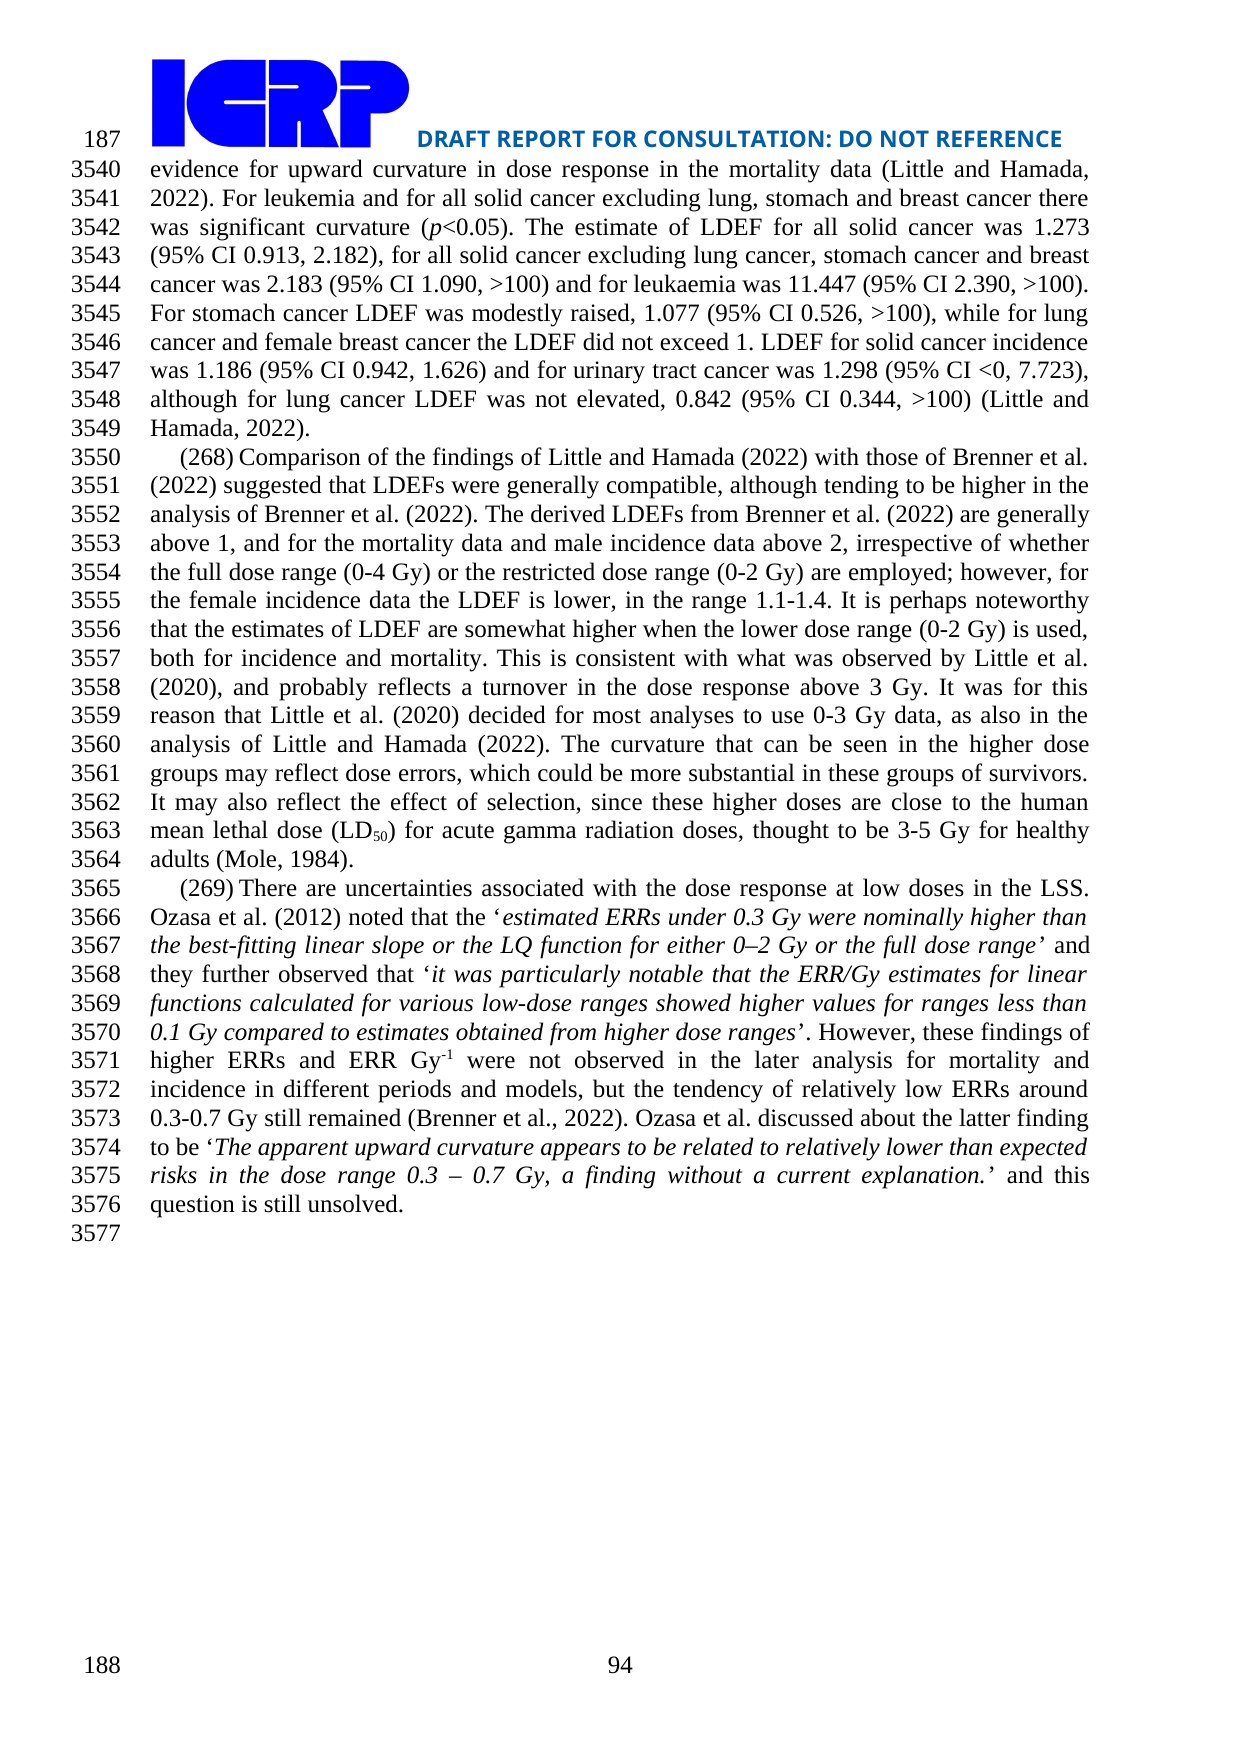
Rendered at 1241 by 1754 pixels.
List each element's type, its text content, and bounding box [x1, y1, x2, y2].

text Comparison of the findings of Little and Hamada (2022) with those of Brenner et al. (2022) suggested that LDEFs were generally compatible, although tending to be higher in the analysis of Brenner et al. (2022). The derived LDEFs from Brenner et al. (2022) are generally above 1, and for the mortality data and male incidence data above 2, irrespective of whether the full dose range (0-4 Gy) or the restricted dose range (0-2 Gy) are employed; however, for the female incidence data the LDEF is lower, in the range 1.1-1.4. It is perhaps noteworthy that the estimates of LDEF are somewhat higher when the lower dose range (0-2 Gy) is used, both for incidence and mortality. This is consistent with what was observed by Little et al. (2020), and probably reflects a turnover in the dose response above 3 Gy. It was for this reason that Little et al. (2020) decided for most analyses to use 0-3 Gy data, as also in the analysis of Little and Hamada (2022). The curvature that can be seen in the higher dose groups may reflect dose errors, which could be more substantial in these groups of survivors. It may also reflect the effect of selection, since these higher doses are close to the human mean lethal dose (LD50) for acute gamma radiation doses, thought to be 3-5 Gy for healthy adults (Mole, 1984). [150, 442, 1090, 873]
picture [150, 59, 411, 148]
text There are uncertainties associated with the dose response at low doses in the LSS. Ozasa et al. (2012) noted that the ‘estimated ERRs under 0.3 Gy were nominally higher than the best-fitting linear slope or the LQ function for either 0–2 Gy or the full dose range’ and they further observed that ‘it was particularly notable that the ERR/Gy estimates for linear functions calculated for various low-dose ranges showed higher values for ranges less than 0.1 Gy compared to estimates obtained from higher dose ranges’. However, these findings of higher ERRs and ERR Gy-1 were not observed in the later analysis for mortality and incidence in different periods and models, but the tendency of relatively low ERRs around 0.3-0.7 Gy still remained (Brenner et al., 2022). Ozasa et al. discussed about the latter finding to be ‘The apparent upward curvature appears to be related to relatively lower than expected risks in the dose range 0.3 – 0.7 Gy, a finding without a current explanation.’ and this question is still unsolved. [150, 873, 1090, 1218]
